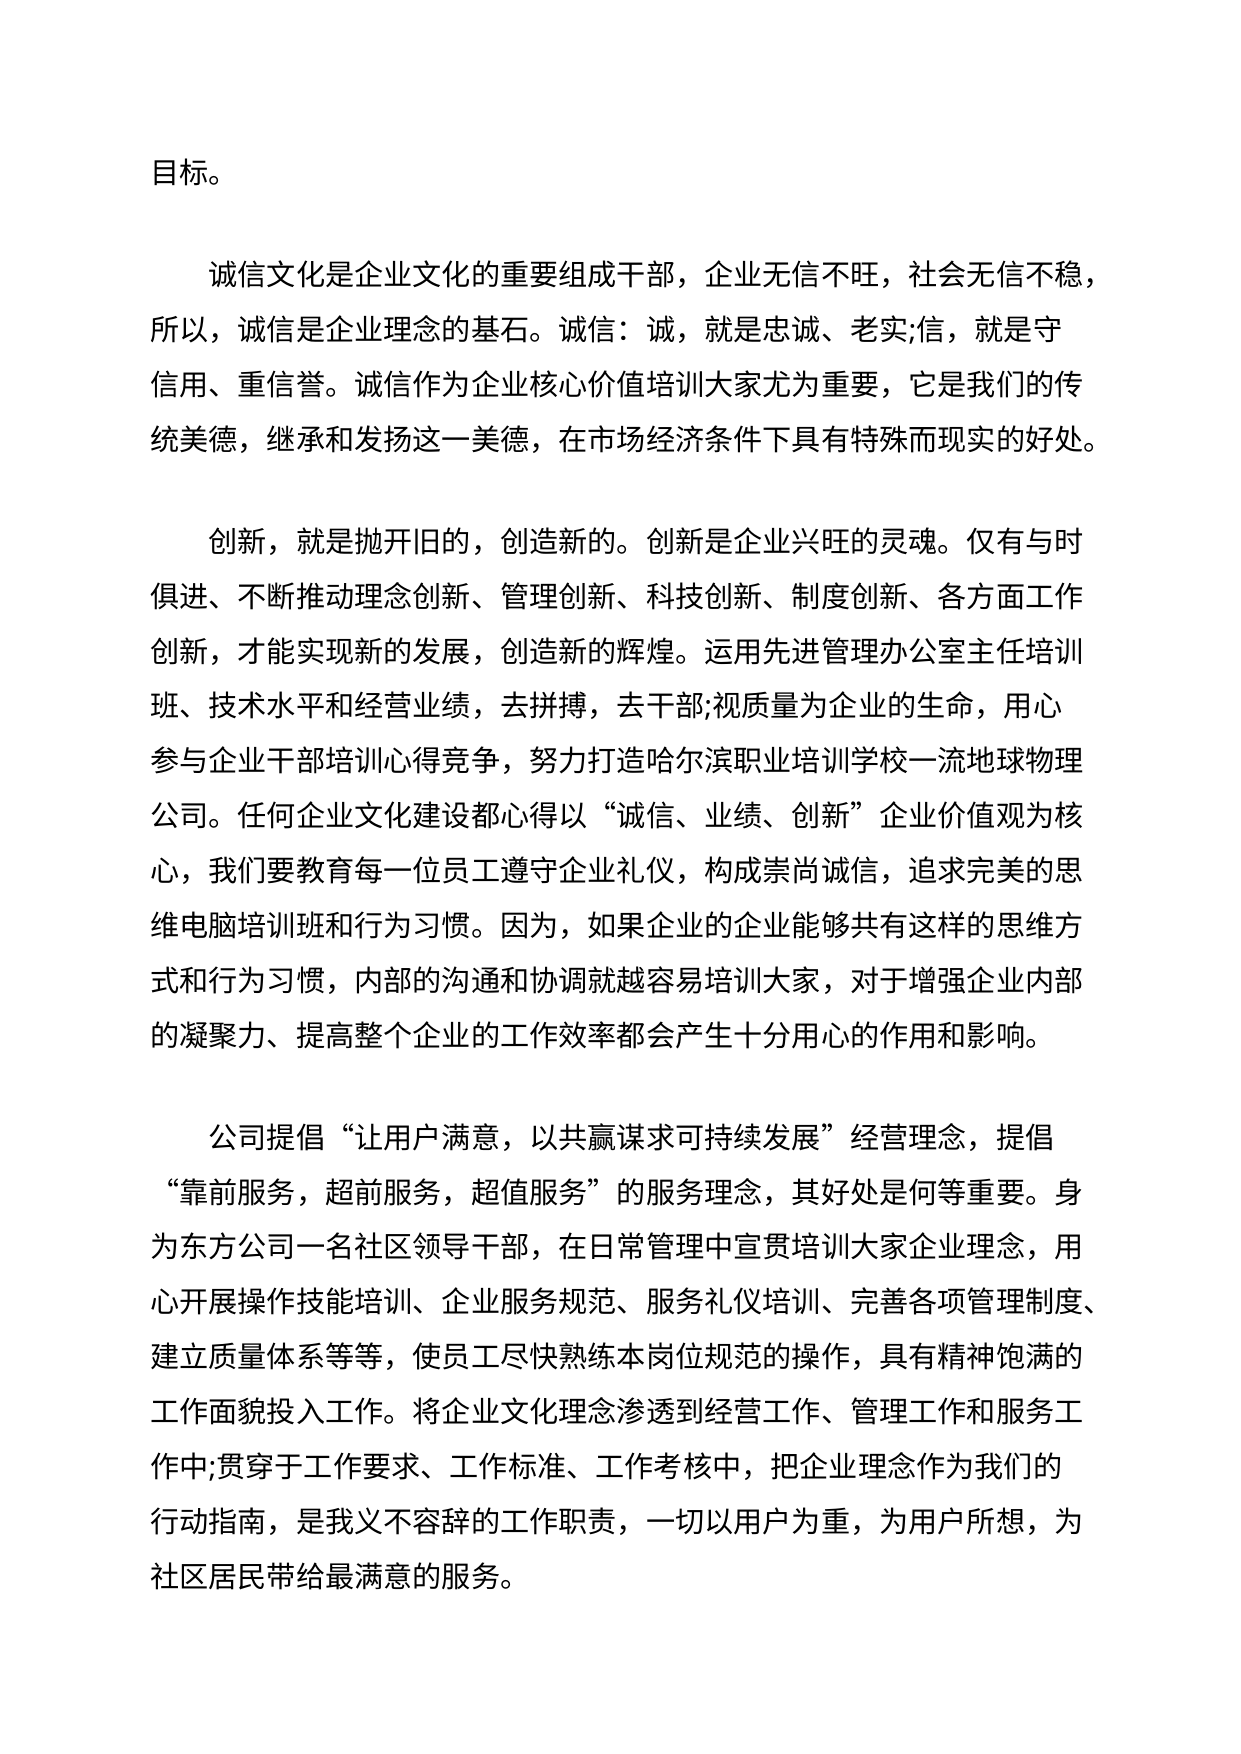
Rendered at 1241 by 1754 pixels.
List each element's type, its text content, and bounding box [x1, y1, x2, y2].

text 创新，就是抛开旧的，创造新的。创新是企业兴旺的灵魂。仅有与时俱进、不断推动理念创新、管理创新、科技创新、制度创新、各方面工作创新，才能实现新的发展，创造新的辉煌。运用先进管理办公室主任培训班、技术水平和经营业绩，去拼搏，去干部;视质量为企业的生命，用心参与企业干部培训心得竞争，努力打造哈尔滨职业培训学校一流地球物理公司。任何企业文化建设都心得以“诚信、业绩、创新”企业价值观为核心，我们要教育每一位员工遵守企业礼仪，构成崇尚诚信，追求完美的思维电脑培训班和行为习惯。因为，如果企业的企业能够共有这样的思维方式和行为习惯，内部的沟通和协调就越容易培训大家，对于增强企业内部的凝聚力、提高整个企业的工作效率都会产生十分用心的作用和影响。 [150, 518, 1090, 1055]
text 诚信文化是企业文化的重要组成干部，企业无信不旺，社会无信不稳，所以，诚信是企业理念的基石。诚信：诚，就是忠诚、老实;信，就是守信用、重信誉。诚信作为企业核心价值培训大家尤为重要，它是我们的传统美德，继承和发扬这一美德，在市场经济条件下具有特殊而现实的好处。 [150, 252, 1090, 459]
text 公司提倡“让用户满意，以共赢谋求可持续发展”经营理念，提倡“靠前服务，超前服务，超值服务”的服务理念，其好处是何等重要。身为东方公司一名社区领导干部，在日常管理中宣贯培训大家企业理念，用心开展操作技能培训、企业服务规范、服务礼仪培训、完善各项管理制度、建立质量体系等等，使员工尽快熟练本岗位规范的操作，具有精神饱满的工作面貌投入工作。将企业文化理念渗透到经营工作、管理工作和服务工作中;贯穿于工作要求、工作标准、工作考核中，把企业理念作为我们的行动指南，是我义不容辞的工作职责，一切以用户为重，为用户所想，为社区居民带给最满意的服务。 [150, 1114, 1090, 1596]
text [150, 150, 1090, 192]
